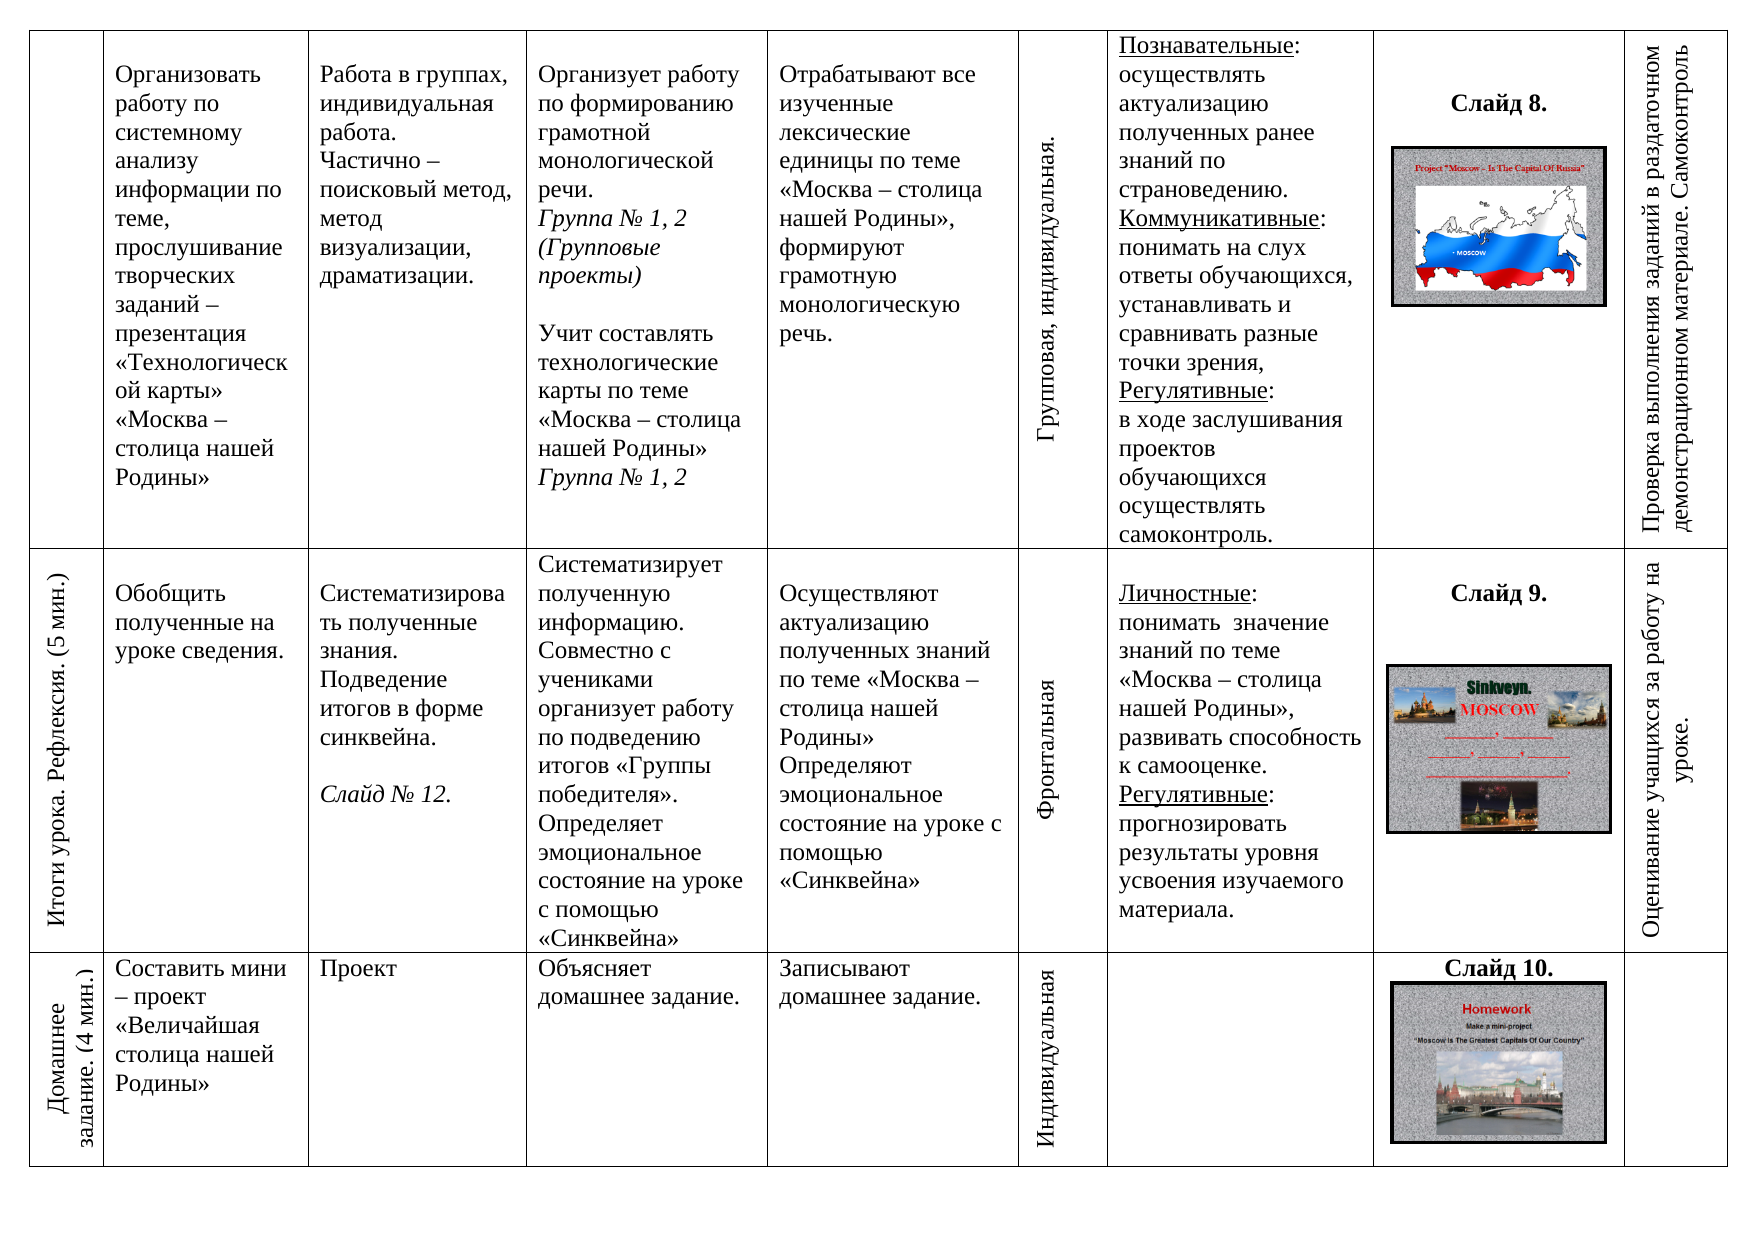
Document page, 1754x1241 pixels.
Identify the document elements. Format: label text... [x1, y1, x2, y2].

table_cell Слайд 10. [1374, 953, 1624, 1166]
table_cell Организует работу по формированию грамотной монологической речи. Группа № 1, 2 (Групповые проекты) Учит составлять технологические карты по теме «Москва – столица нашей Родины» Группа № 1, 2 [527, 31, 767, 548]
table_cell Составить мини – проект «Величайшая столица нашей Родины» [104, 953, 308, 1166]
table_cell [1108, 953, 1373, 1166]
table_cell Домашнее задание. (4 мин.) [30, 953, 103, 1166]
table_cell Личностные: понимать значение знаний по теме «Москва – столица нашей Родины», развивать способность к самооценке. Регулятивные: прогнозировать результаты уровня усвоения изучаемого материала. [1108, 549, 1373, 952]
table_cell [1625, 953, 1727, 1166]
table_cell Организовать работу по системному анализу информации по теме, прослушивание творческих заданий – презентация «Технологической карты» «Москва – столица нашей Родины» [104, 31, 308, 548]
table_cell Слайд 8. [1374, 31, 1624, 548]
table_cell Объясняет домашнее задание. [527, 953, 767, 1166]
table_cell Проект [309, 953, 526, 1166]
table_cell Познавательные: осуществлять актуализацию полученных ранее знаний по страноведению. Коммуникативные: понимать на слух ответы обучающихся, устанавливать и сравнивать разные точки зрения, Регулятивные: в ходе заслушивания проектов обучающихся осуществлять самоконтроль. [1108, 31, 1373, 548]
table_cell Проверка выполнения заданий в раздаточном демонстрационном материале. Самоконтроль [1625, 31, 1727, 548]
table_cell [30, 31, 103, 548]
table_cell Индивидуальная [1019, 953, 1107, 1166]
table_cell Итоги урока. Рефлексия. (5 мин.) [30, 549, 103, 952]
table_cell Оценивание учащихся за работу на уроке. [1625, 549, 1727, 952]
table_cell Записывают домашнее задание. [768, 953, 1018, 1166]
table_cell Работа в группах, индивидуальная работа. Частично – поисковый метод, метод визуализации, драматизации. [309, 31, 526, 548]
picture [1389, 667, 1609, 831]
picture [1394, 985, 1604, 1141]
table_cell Отрабатывают все изученные лексические единицы по теме «Москва – столица нашей Родины», формируют грамотную монологическую речь. [768, 31, 1018, 548]
table_cell Групповая, индивидуальная. [1019, 31, 1107, 548]
table_cell Обобщить полученные на уроке сведения. [104, 549, 308, 952]
picture [1394, 149, 1603, 304]
table_cell Систематизирует полученную информацию. Совместно с учениками организует работу по подведению итогов «Группы победителя». Определяет эмоциональное состояние на уроке с помощью «Синквейна» [527, 549, 767, 952]
table_cell Систематизировать полученные знания. Подведение итогов в форме синквейна. Слайд № 12. [309, 549, 526, 952]
table_cell Слайд 9. [1374, 549, 1624, 952]
table_cell Осуществляют актуализацию полученных знаний по теме «Москва – столица нашей Родины» Определяют эмоциональное состояние на уроке с помощью «Синквейна» [768, 549, 1018, 952]
table_cell Фронтальная [1019, 549, 1107, 952]
